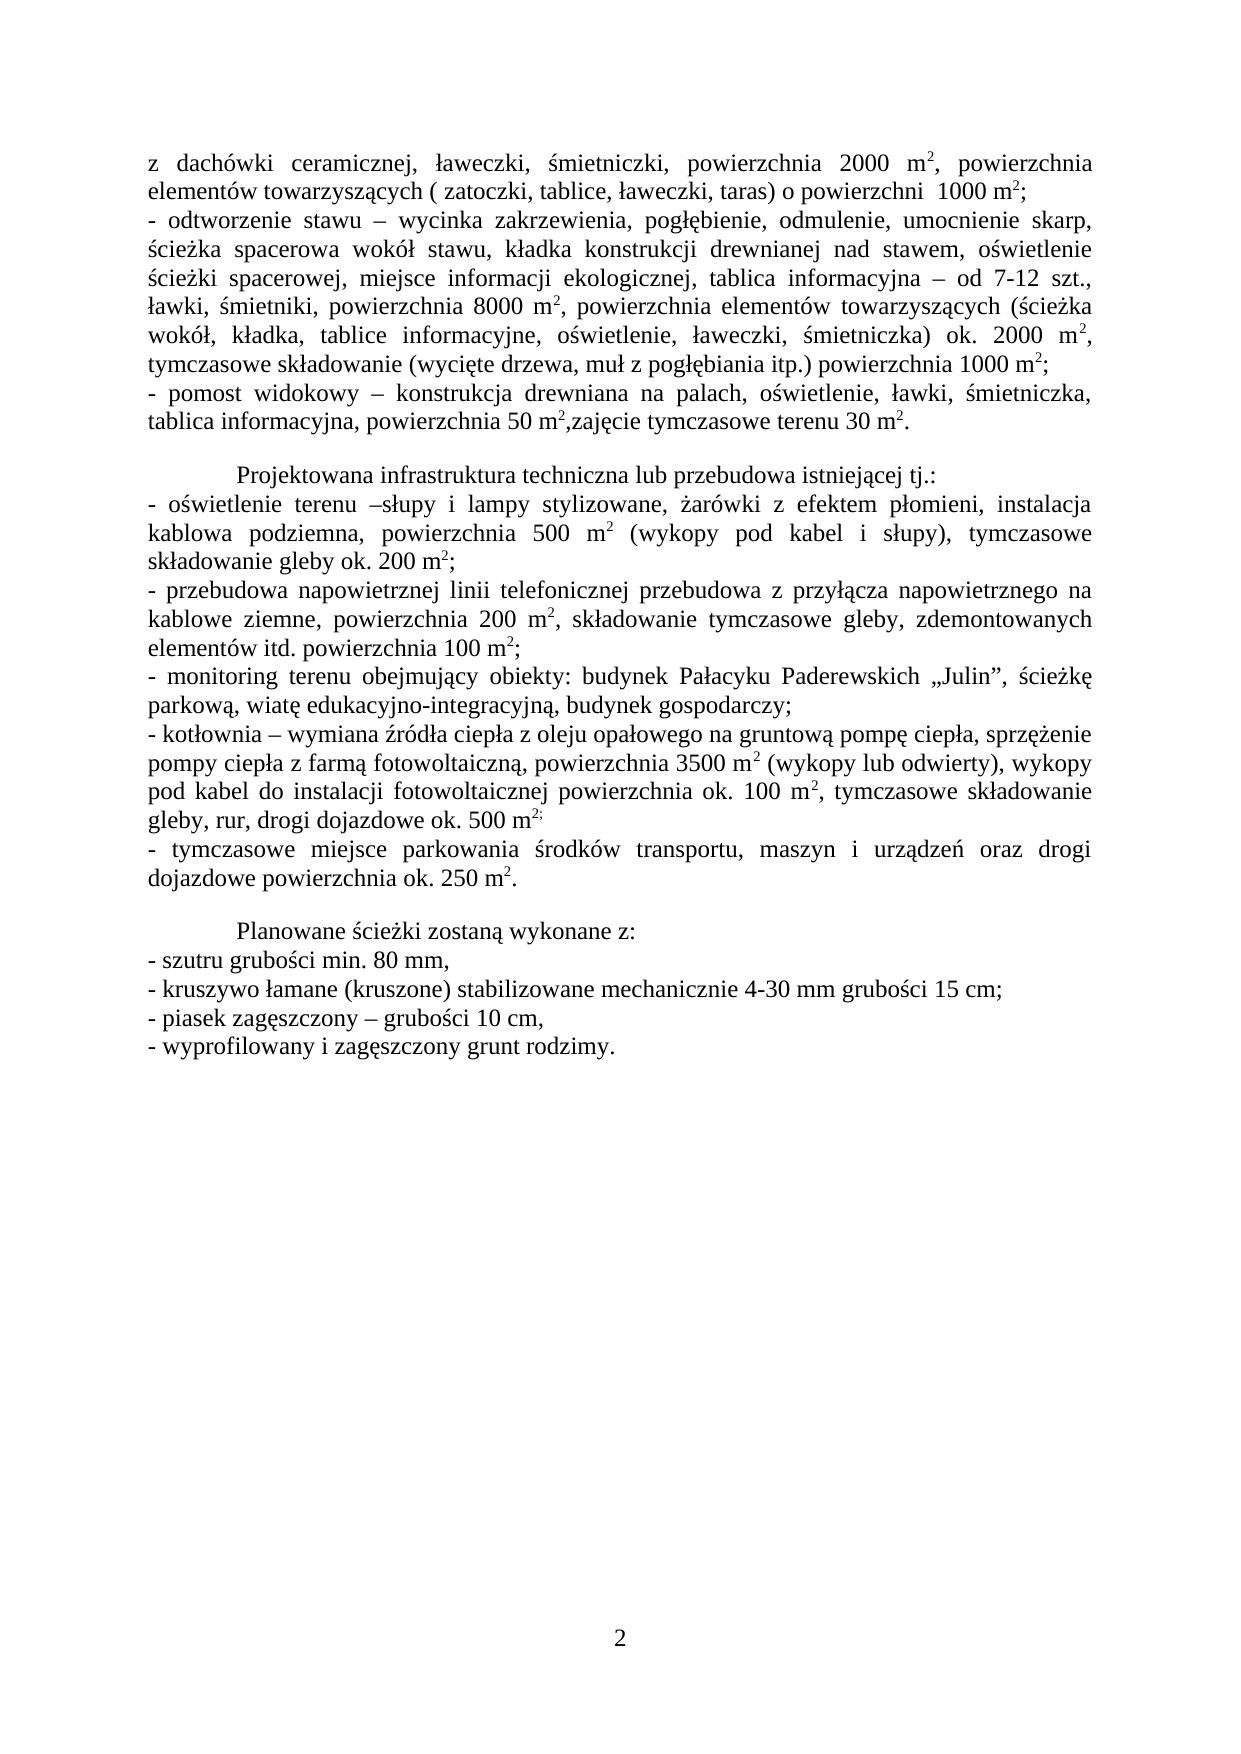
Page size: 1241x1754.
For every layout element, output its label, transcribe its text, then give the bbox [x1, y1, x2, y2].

text Projektowana infrastruktura techniczna lub przebudowa istniejącej tj.: [148, 460, 1093, 489]
text - pomost widokowy – konstrukcja drewniana na palach, oświetlenie, ławki, śmietniczka, tablica informacyjna, powierzchnia 50 m2,zajęcie tymczasowe terenu 30 m2. [148, 378, 1093, 435]
text - monitoring terenu obejmujący obiekty: budynek Pałacyku Paderewskich „Julin”, ścieżkę parkową, wiatę edukacyjno-integracyjną, budynek gospodarczy; [148, 661, 1093, 719]
text - piasek zagęszczony – grubości 10 cm, [148, 1003, 1093, 1031]
text - odtworzenie stawu – wycinka zakrzewienia, pogłębienie, odmulenie, umocnienie skarp, ścieżka spacerowa wokół stawu, kładka konstrukcji drewnianej nad stawem, oświetlenie ścieżki spacerowej, miejsce informacji ekologicznej, tablica informacyjna – od 7-12 szt., ławki, śmietniki, powierzchnia 8000 m2, powierzchnia elementów towarzyszących (ścieżka wokół, kładka, tablice informacyjne, oświetlenie, ławeczki, śmietniczka) ok. 2000 m2, tymczasowe składowanie (wycięte drzewa, muł z pogłębiania itp.) powierzchnia 1000 m2; [148, 205, 1093, 378]
text - oświetlenie terenu –słupy i lampy stylizowane, żarówki z efektem płomieni, instalacja kablowa podziemna, powierzchnia 500 m2 (wykopy pod kabel i słupy), tymczasowe składowanie gleby ok. 200 m2; [148, 489, 1093, 575]
text - kruszywo łamane (kruszone) stabilizowane mechanicznie 4-30 mm grubości 15 cm; [148, 974, 1093, 1003]
text - wyprofilowany i zagęszczony grunt rodzimy. [148, 1031, 1093, 1060]
text - przebudowa napowietrznej linii telefonicznej przebudowa z przyłącza napowietrznego na kablowe ziemne, powierzchnia 200 m2, składowanie tymczasowe gleby, zdemontowanych elementów itd. powierzchnia 100 m2; [148, 575, 1093, 661]
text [148, 148, 1093, 205]
text - kotłownia – wymiana źródła ciepła z oleju opałowego na gruntową pompę ciepła, sprzężenie pompy ciepła z farmą fotowoltaiczną, powierzchnia 3500 m2 (wykopy lub odwierty), wykopy pod kabel do instalacji fotowoltaicznej powierzchnia ok. 100 m2, tymczasowe składowanie gleby, rur, drogi dojazdowe ok. 500 m2; [148, 719, 1093, 834]
text - tymczasowe miejsce parkowania środków transportu, maszyn i urządzeń oraz drogi dojazdowe powierzchnia ok. 250 m2. [148, 834, 1093, 891]
text Planowane ścieżki zostaną wykonane z: [148, 916, 1093, 945]
text - szutru grubości min. 80 mm, [148, 945, 1093, 974]
